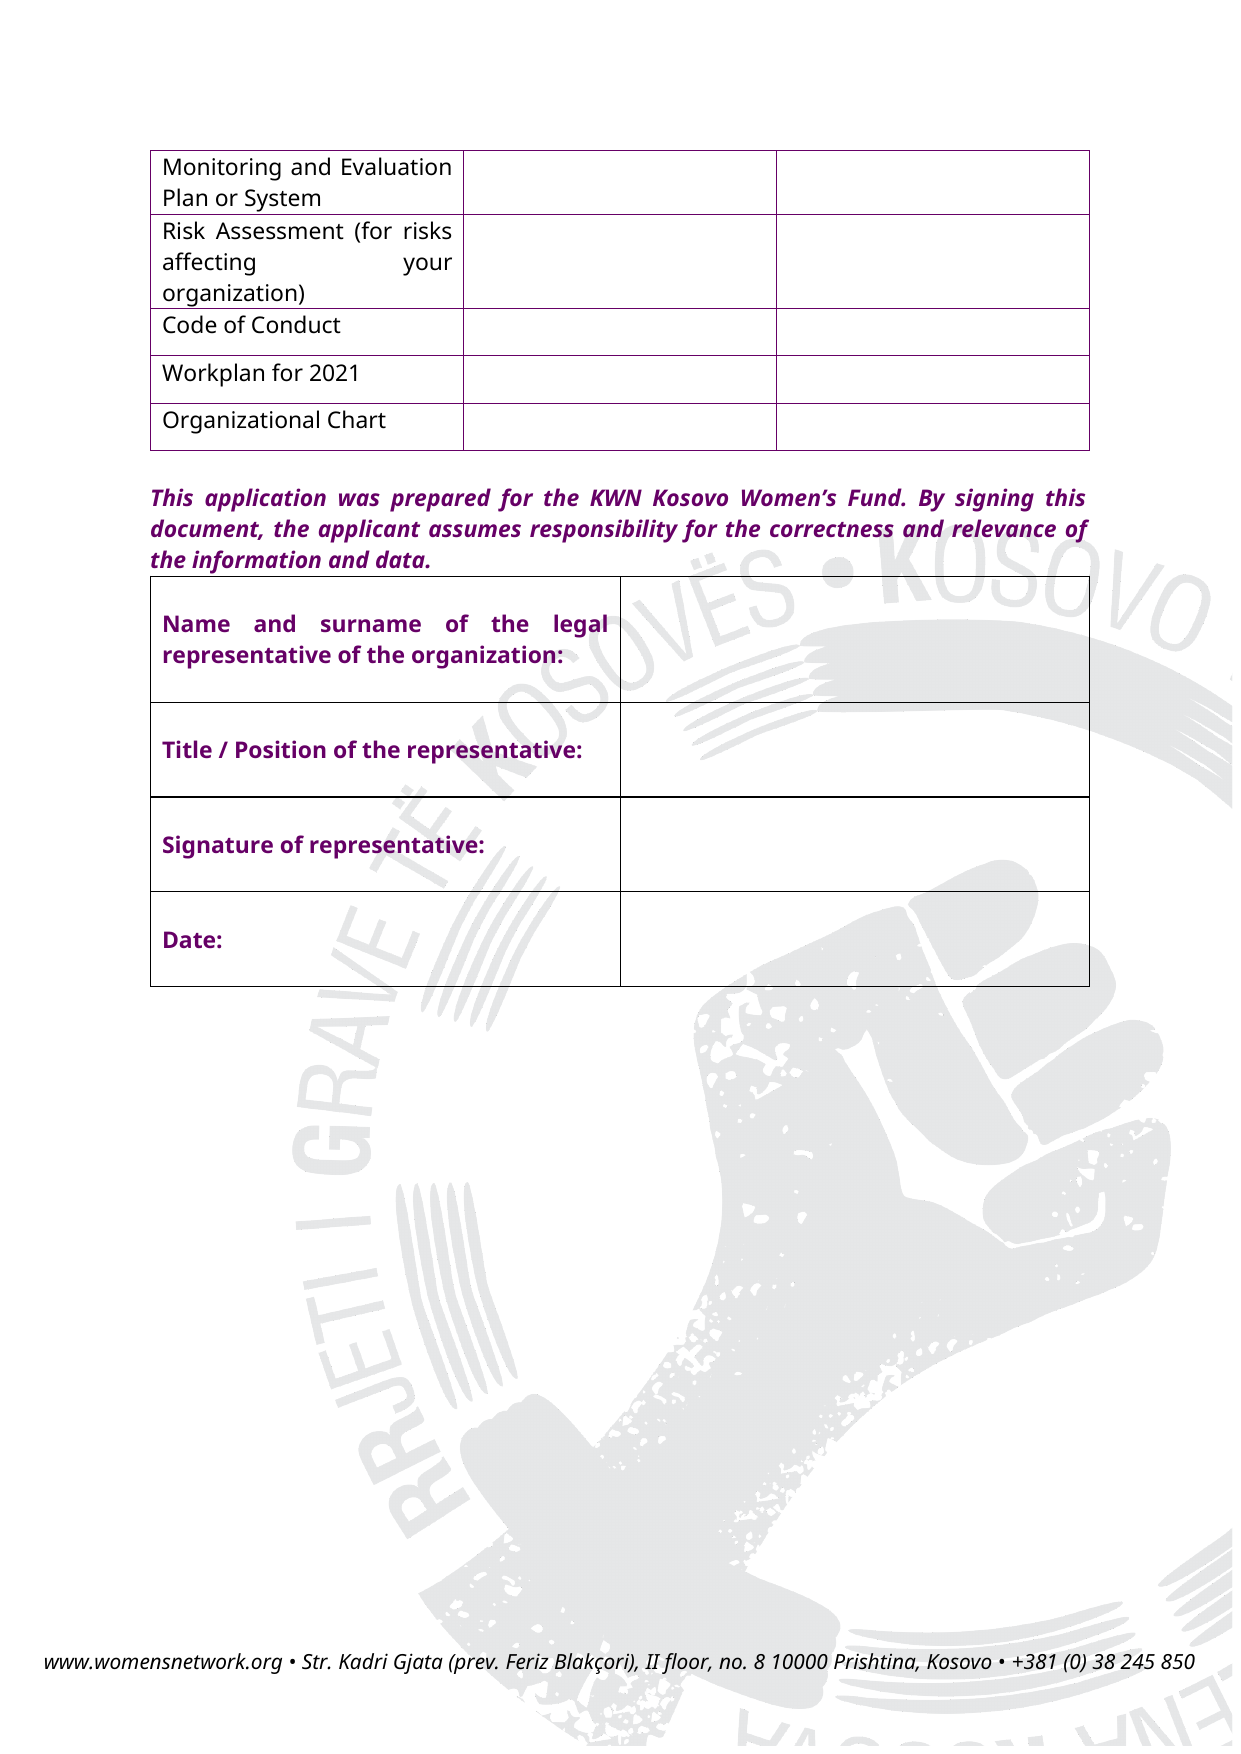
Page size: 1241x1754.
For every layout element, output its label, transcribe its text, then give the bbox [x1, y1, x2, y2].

table_cell Organizational Chart [151, 404, 463, 449]
text This application was prepared for the KWN Kosovo Women’s Fund. By signing this document, the applicant assumes responsibility for the correctness and relevance of the information and data. [150, 482, 1090, 576]
table_cell [464, 356, 776, 402]
table_cell [621, 798, 1089, 891]
table_cell Date: [151, 892, 620, 986]
table_header [621, 577, 1089, 702]
picture [292, 525, 1233, 1746]
table_cell Risk Assessment (for risks affecting your organization) [151, 215, 463, 308]
table_cell Signature of representative: [151, 798, 620, 891]
table_cell [621, 703, 1089, 796]
table_cell Workplan for 2021 [151, 356, 463, 402]
table_cell [777, 356, 1089, 402]
table_cell [777, 151, 1089, 213]
table_cell [464, 404, 776, 449]
table_cell [777, 215, 1089, 308]
table_cell [621, 892, 1089, 986]
table_cell [464, 151, 776, 213]
table_header Name and surname of the legal representative of the organization: [151, 577, 620, 702]
table_cell Code of Conduct [151, 309, 463, 355]
table_cell [464, 215, 776, 308]
table_cell [464, 309, 776, 355]
table_cell [777, 404, 1089, 449]
table_cell Monitoring and Evaluation Plan or System [151, 151, 463, 213]
table_cell Title / Position of the representative: [151, 703, 620, 796]
table_cell [777, 309, 1089, 355]
